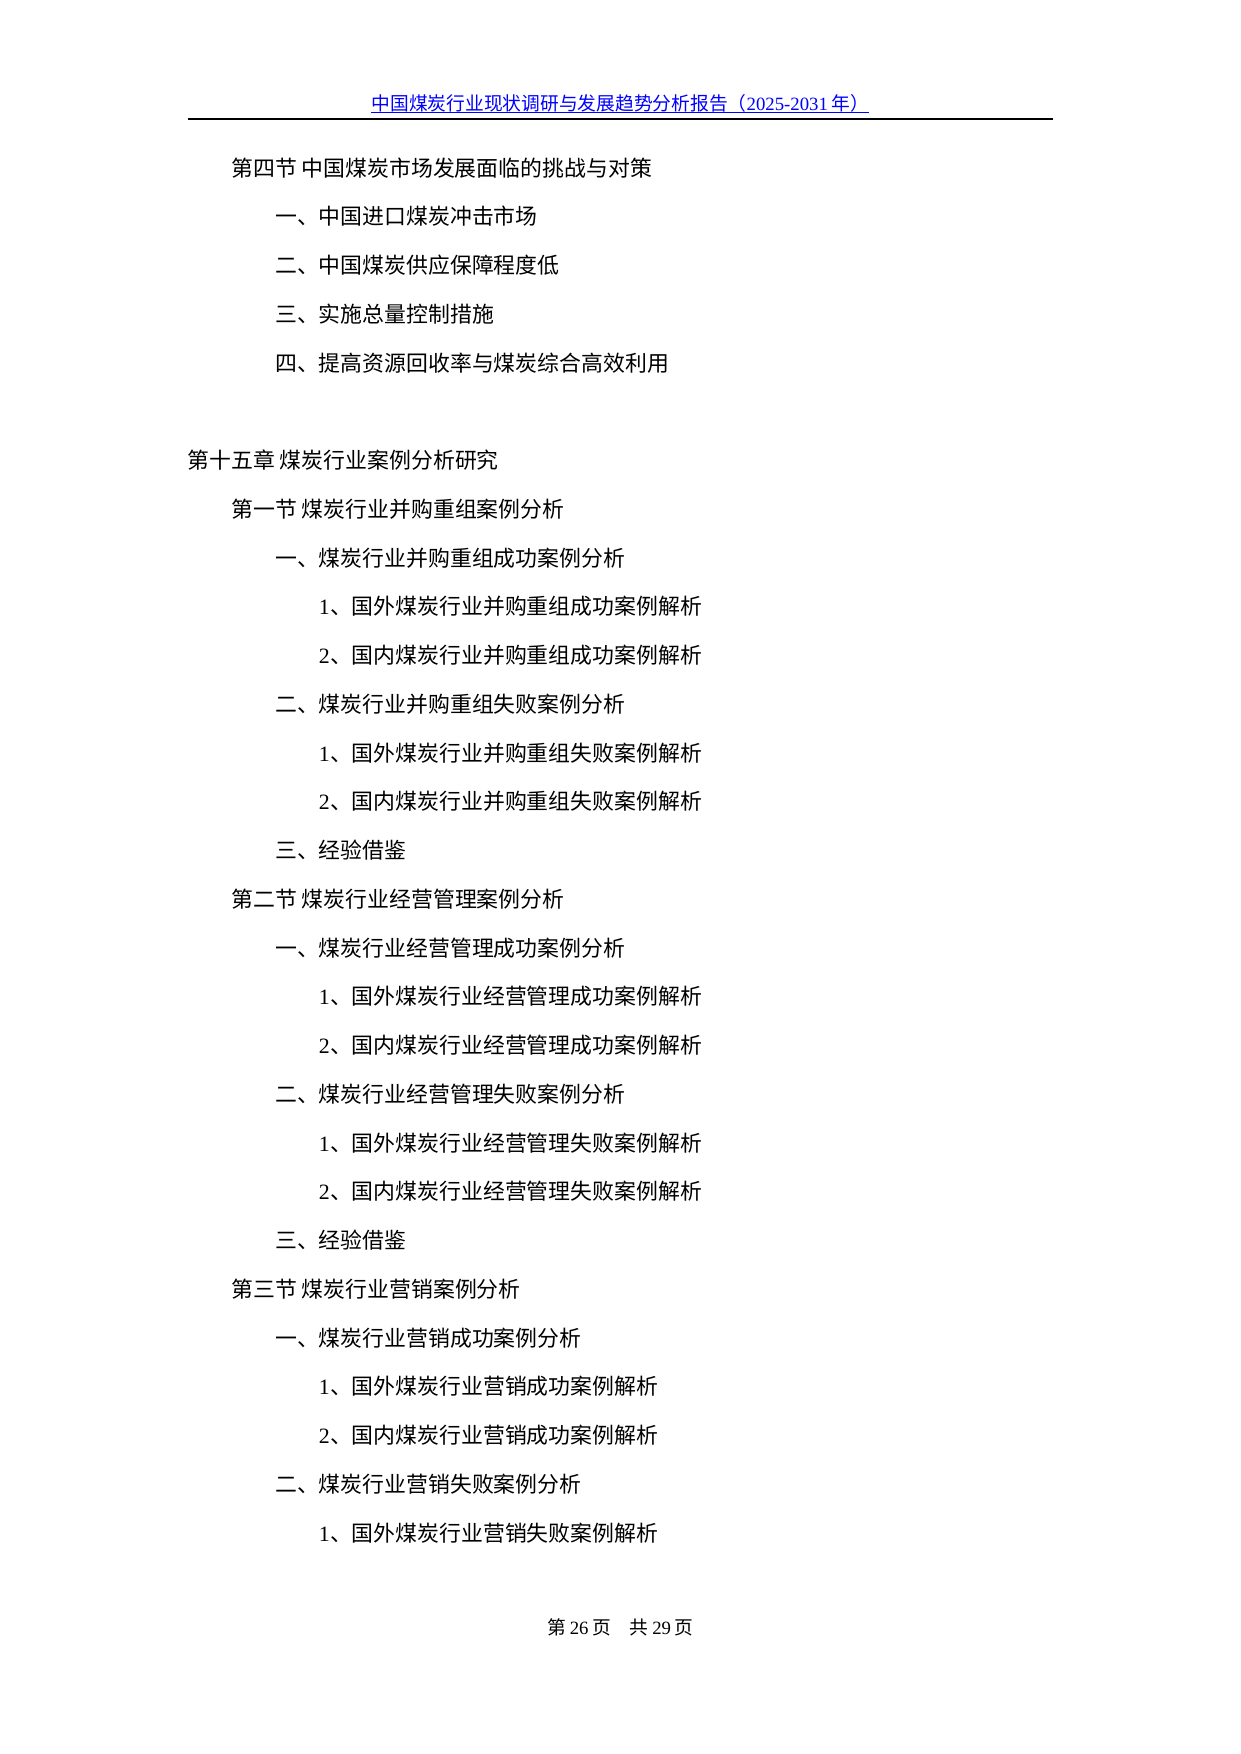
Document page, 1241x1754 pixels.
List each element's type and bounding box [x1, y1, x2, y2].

text [187, 150, 1053, 1548]
